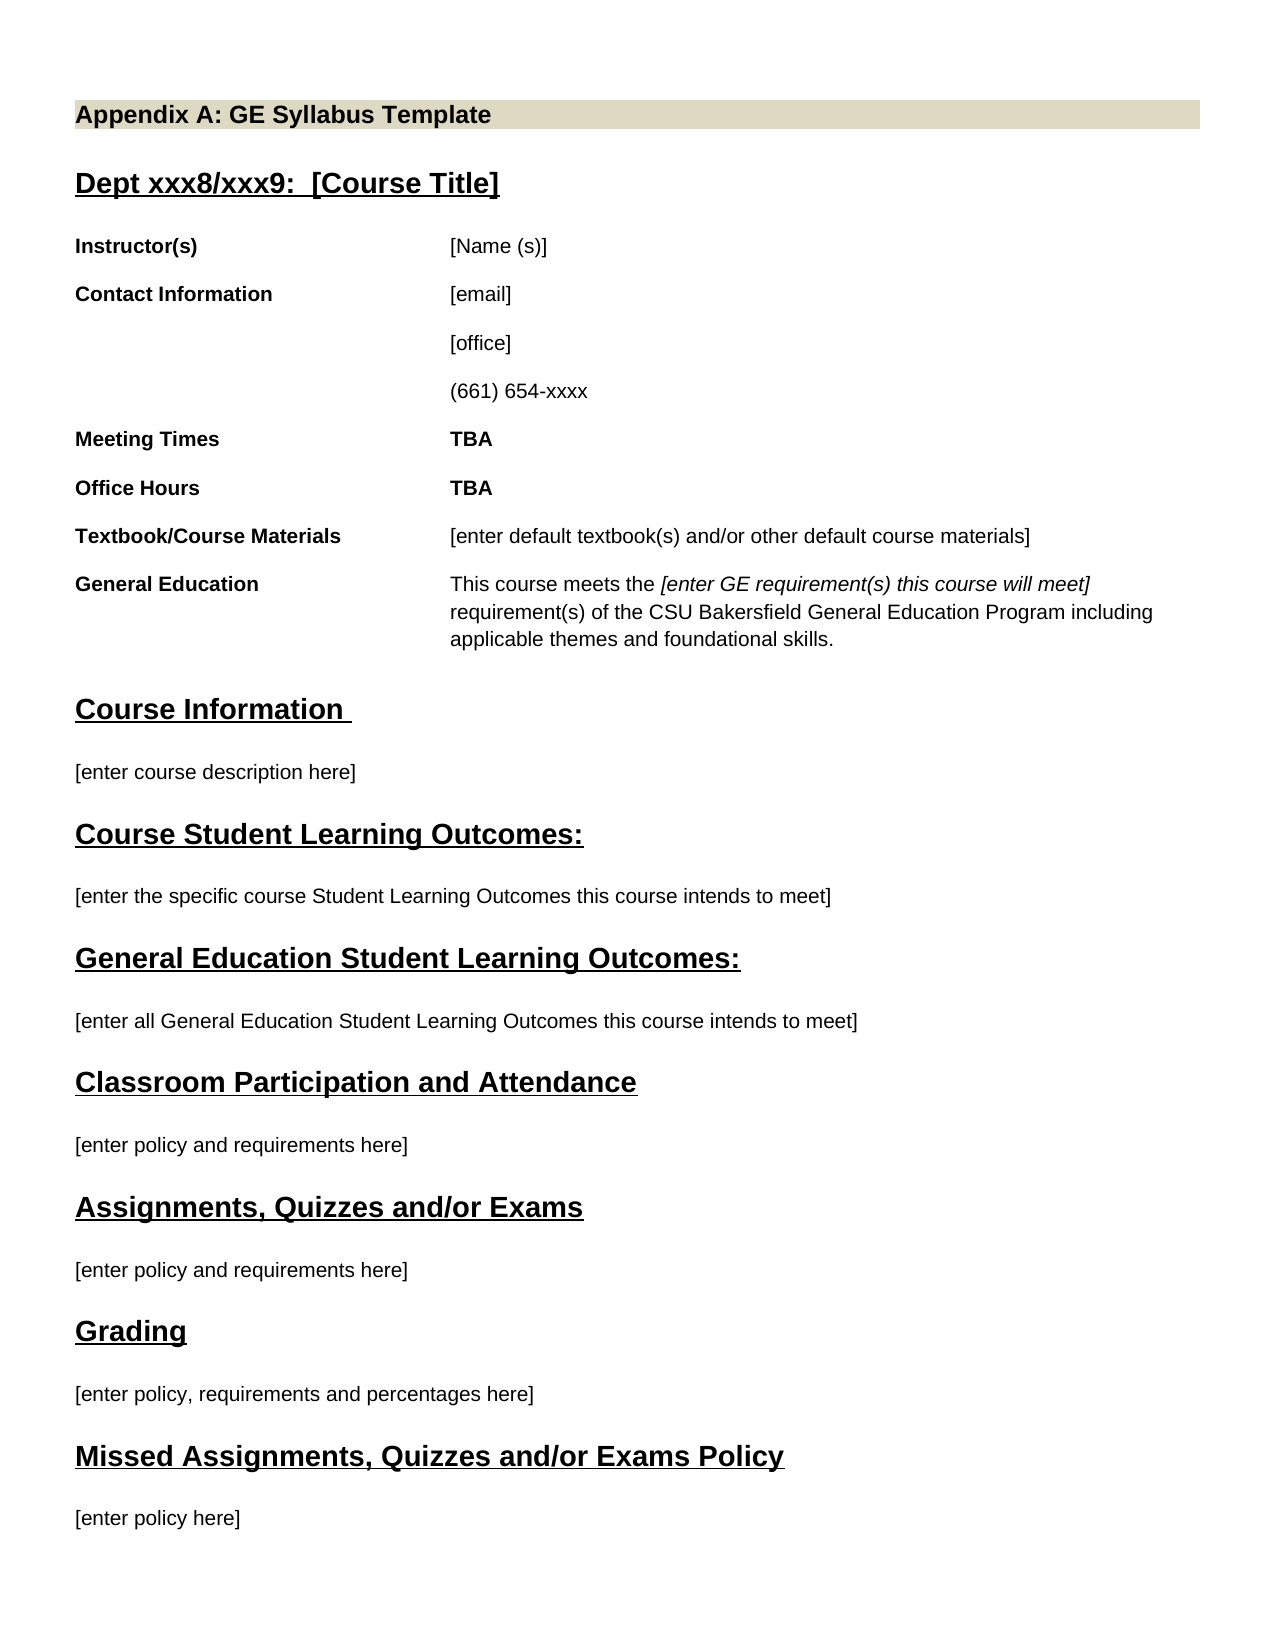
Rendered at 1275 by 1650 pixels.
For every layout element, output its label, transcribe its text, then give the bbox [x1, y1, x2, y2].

text Grading [75, 1314, 1200, 1348]
text [enter policy and requirements here] [75, 1257, 1200, 1281]
text Office Hours TBA [75, 476, 1200, 499]
text Assignments, Quizzes and/or Exams [75, 1190, 1200, 1223]
text [enter policy, requirements and percentages here] [75, 1382, 1200, 1406]
text [office] [75, 331, 1200, 354]
text [enter policy and requirements here] [75, 1133, 1200, 1157]
text [enter the specific course Student Learning Outcomes this course intends to meet] [75, 884, 1200, 908]
text General Education Student Learning Outcomes: [75, 941, 1200, 974]
text Missed Assignments, Quizzes and/or Exams Policy [75, 1438, 1200, 1472]
text Textbook/Course Materials [enter default textbook(s) and/or other default course materials] [75, 524, 1200, 548]
text [enter course description here] [75, 760, 1200, 784]
text Meeting Times TBA [75, 427, 1200, 451]
text (661) 654-xxxx [75, 379, 1200, 403]
text Course Information [75, 692, 1200, 726]
text [enter all General Education Student Learning Outcomes this course intends to meet] [75, 1009, 1200, 1033]
text Course Student Learning Outcomes: [75, 817, 1200, 850]
text Dept xxx8/xxx9: [Course Title] [75, 166, 1200, 200]
text Contact Information [email] [75, 282, 1200, 306]
text Classroom Participation and Attendance [75, 1065, 1200, 1099]
text General Education This course meets the [enter GE requirement(s) this course will meet] requirement(s) of the CSU Bakersfield General Education Program including applicable themes and foundational skills. [75, 572, 1200, 651]
text [enter policy here] [75, 1506, 1200, 1530]
text Instructor(s) [Name (s)] [75, 234, 1200, 258]
subtitle Appendix A: GE Syllabus Template [75, 100, 1200, 129]
